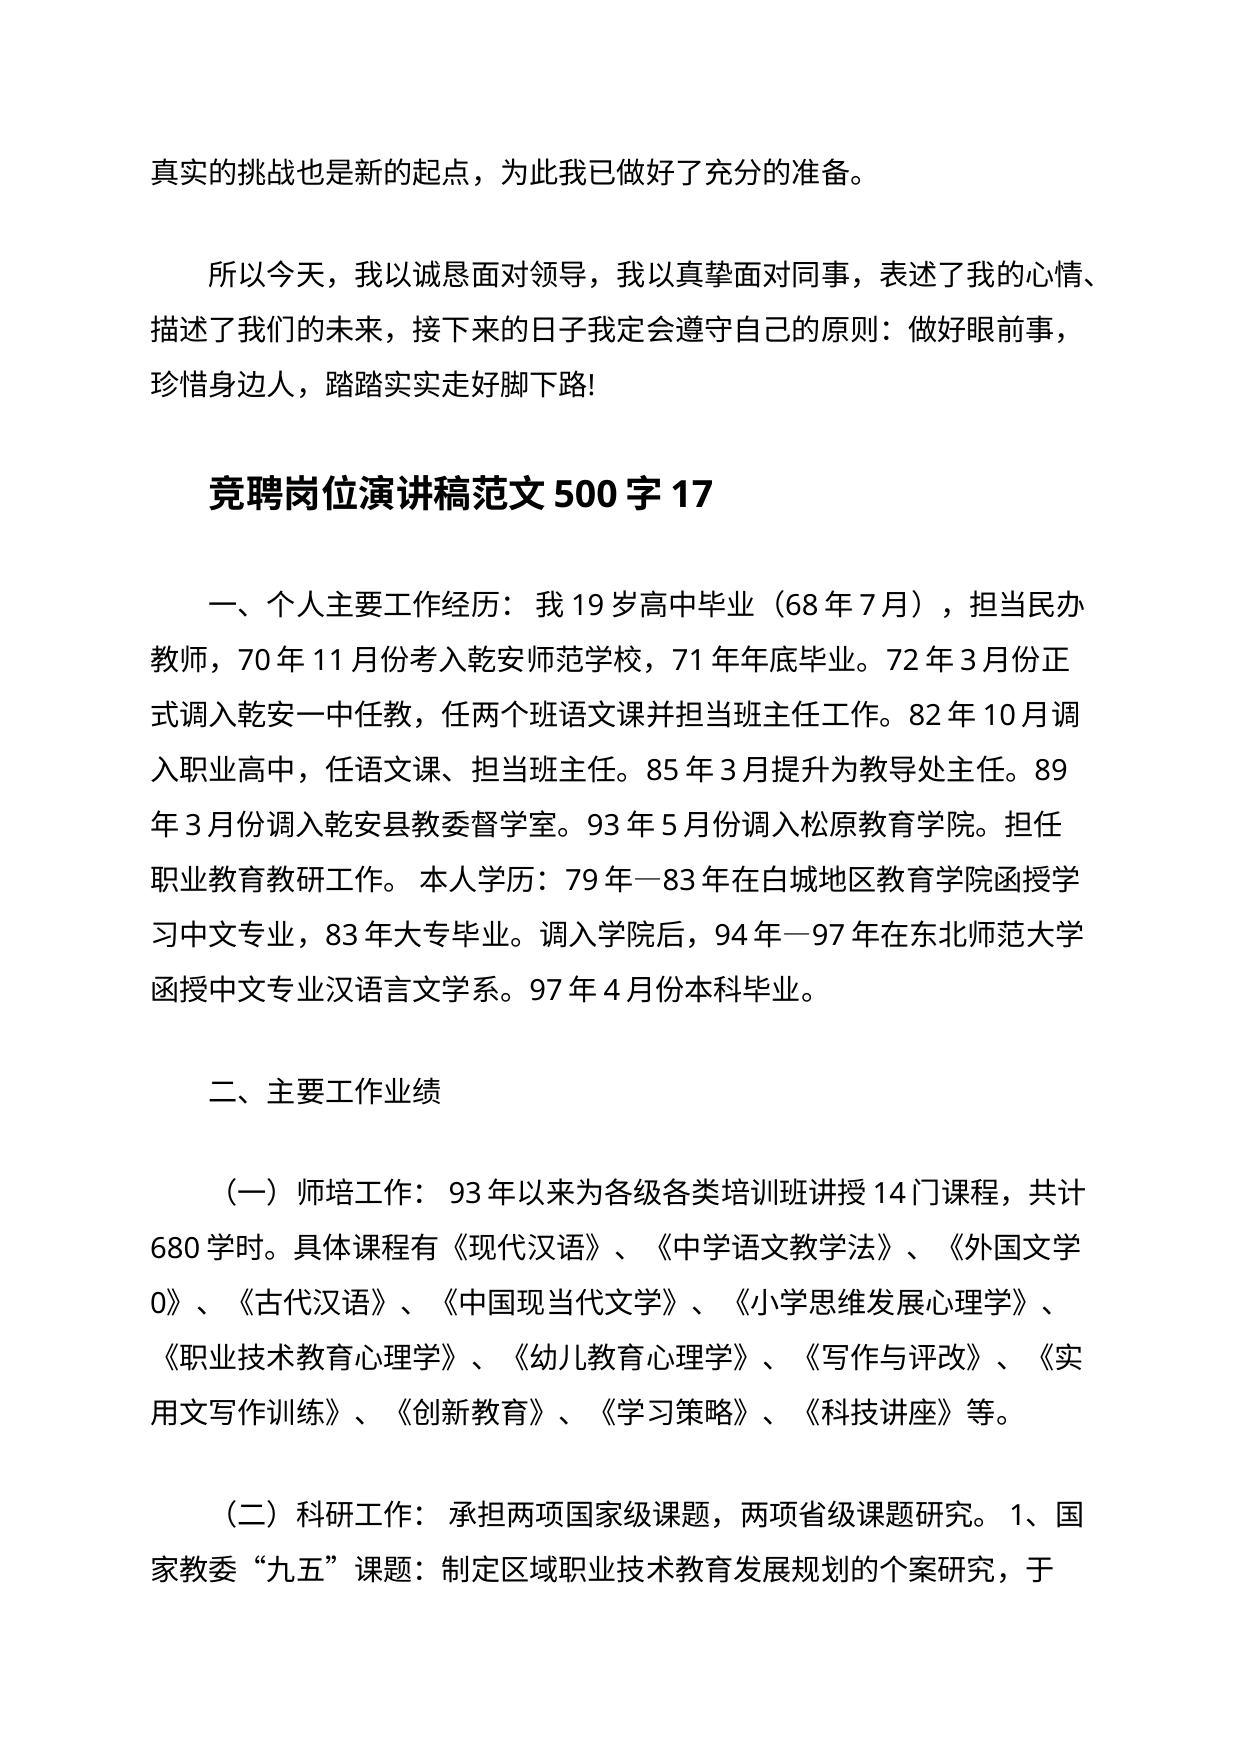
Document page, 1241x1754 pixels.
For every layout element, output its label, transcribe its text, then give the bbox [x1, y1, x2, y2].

text 所以今天，我以诚恳面对领导，我以真挚面对同事，表述了我的心情、描述了我们的未来，接下来的日子我定会遵守自己的原则：做好眼前事，珍惜身边人，踏踏实实走好脚下路! [150, 252, 1090, 404]
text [150, 150, 1090, 192]
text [150, 1492, 1090, 1589]
text （一）师培工作： 93年以来为各级各类培训班讲授14门课程，共计680学时。具体课程有《现代汉语》、《中学语文教学法》、《外国文学0》、《古代汉语》、《中国现当代文学》、《小学思维发展心理学》、《职业技术教育心理学》、《幼儿教育心理学》、《写作与评改》、《实用文写作训练》、《创新教育》、《学习策略》、《科技讲座》等。 [150, 1170, 1090, 1432]
text 一、个人主要工作经历： 我19岁高中毕业（68年7月），担当民办教师，70年11月份考入乾安师范学校，71年年底毕业。72年3月份正式调入乾安一中任教，任两个班语文课并担当班主任工作。82年10月调 入职业高中，任语文课、担当班主任。85年3月提升为教导处主任。89年3月份调入乾安县教委督学室。93年5月份调入松原教育学院。担任职业教育教研工作。 本人学历：79年—83年在白城地区教育学院函授学习中文专业，83年大专毕业。调入学院后，94年—97年在东北师范大学函授中文专业汉语言文学系。97年4月份本科毕业。 [150, 581, 1090, 1008]
text 竞聘岗位演讲稿范文500字17 [150, 463, 1090, 518]
text 二、主要工作业绩 [150, 1068, 1090, 1110]
